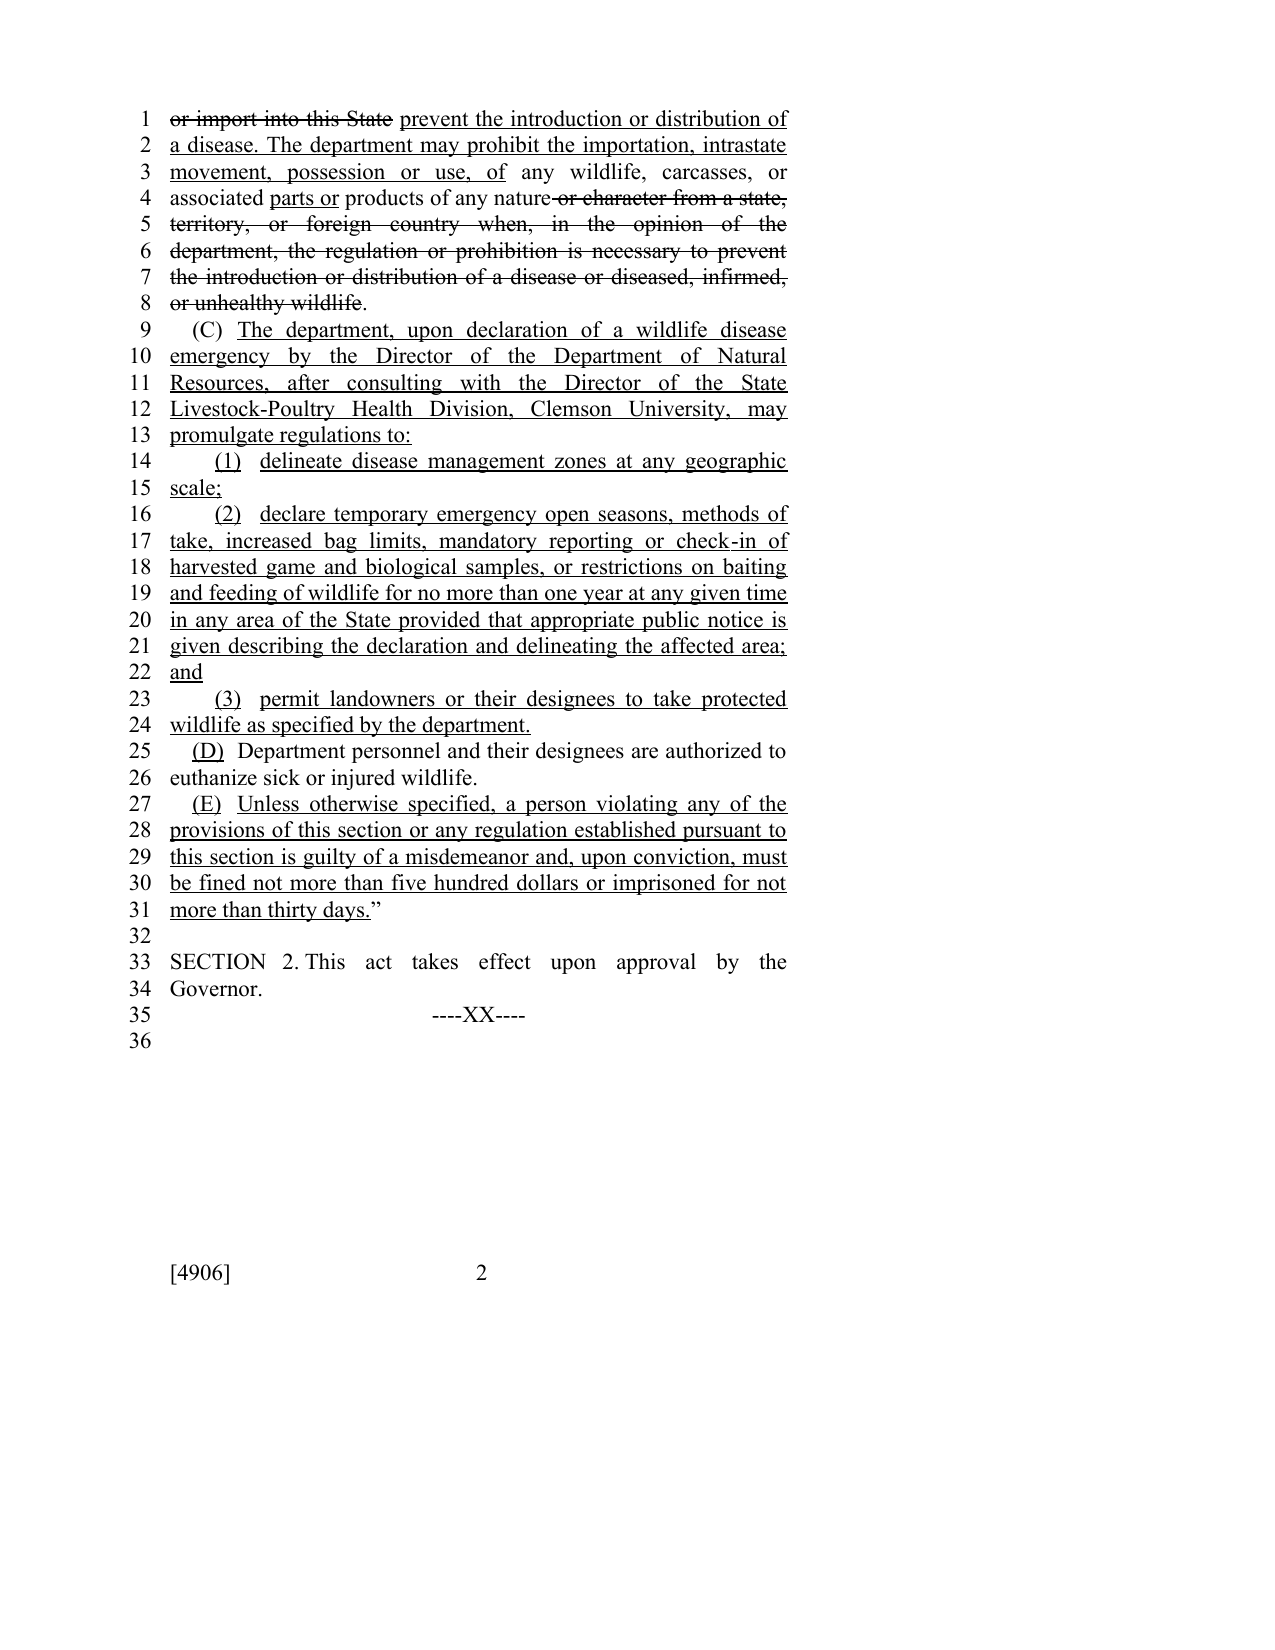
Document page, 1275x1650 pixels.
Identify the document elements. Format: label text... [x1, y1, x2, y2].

text (1) delineate disease management zones at any geographic scale; [169, 448, 787, 500]
text (2) declare temporary emergency open seasons, methods of take, increased bag limits, mandatory reporting or check-in of harvested game and biological samples, or restrictions on baiting and feeding of wildlife for no more than one year at any given time in any area of the State provided that appropriate public notice is given describing the declaration and delineating the affected area; and [169, 500, 787, 550]
text (C) The department, upon declaration of a wildlife disease emergency by the Director of the Department of Natural Resources, after consulting with the Director of the State Livestock-Poultry Health Division, Clemson University, may promulgate regulations to: [169, 392, 787, 418]
text (3) permit landowners or their designees to take protected wildlife as specified by the department. [169, 685, 787, 737]
text (E) Unless otherwise specified, a person violating any of the provisions of this section or any regulation established pursuant to this section is guilty of a misdemeanor and, upon conviction, must be fined not more than five hundred dollars or imprisoned for not more than thirty days.” [169, 790, 787, 839]
text (D) Department personnel and their designees are authorized to euthanize sick or injured wildlife. [169, 737, 787, 790]
text (C) The department, upon declaration of a wildlife disease emergency by the Director of the Department of Natural Resources, after consulting with the Director of the State Livestock-Poultry Health Division, Clemson University, may promulgate regulations to: [169, 419, 787, 448]
text (C) The department, upon declaration of a wildlife disease emergency by the Director of the Department of Natural Resources, after consulting with the Director of the State Livestock-Poultry Health Division, Clemson University, may promulgate regulations to: [169, 316, 787, 365]
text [169, 105, 787, 154]
text SECTION 2. This act takes effect upon approval by the Governor. [169, 948, 787, 1001]
text ----XX---- [169, 1001, 787, 1027]
text (E) Unless otherwise specified, a person violating any of the provisions of this section or any regulation established pursuant to this section is guilty of a misdemeanor and, upon conviction, must be fined not more than five hundred dollars or imprisoned for not more than thirty days.” [169, 893, 787, 922]
